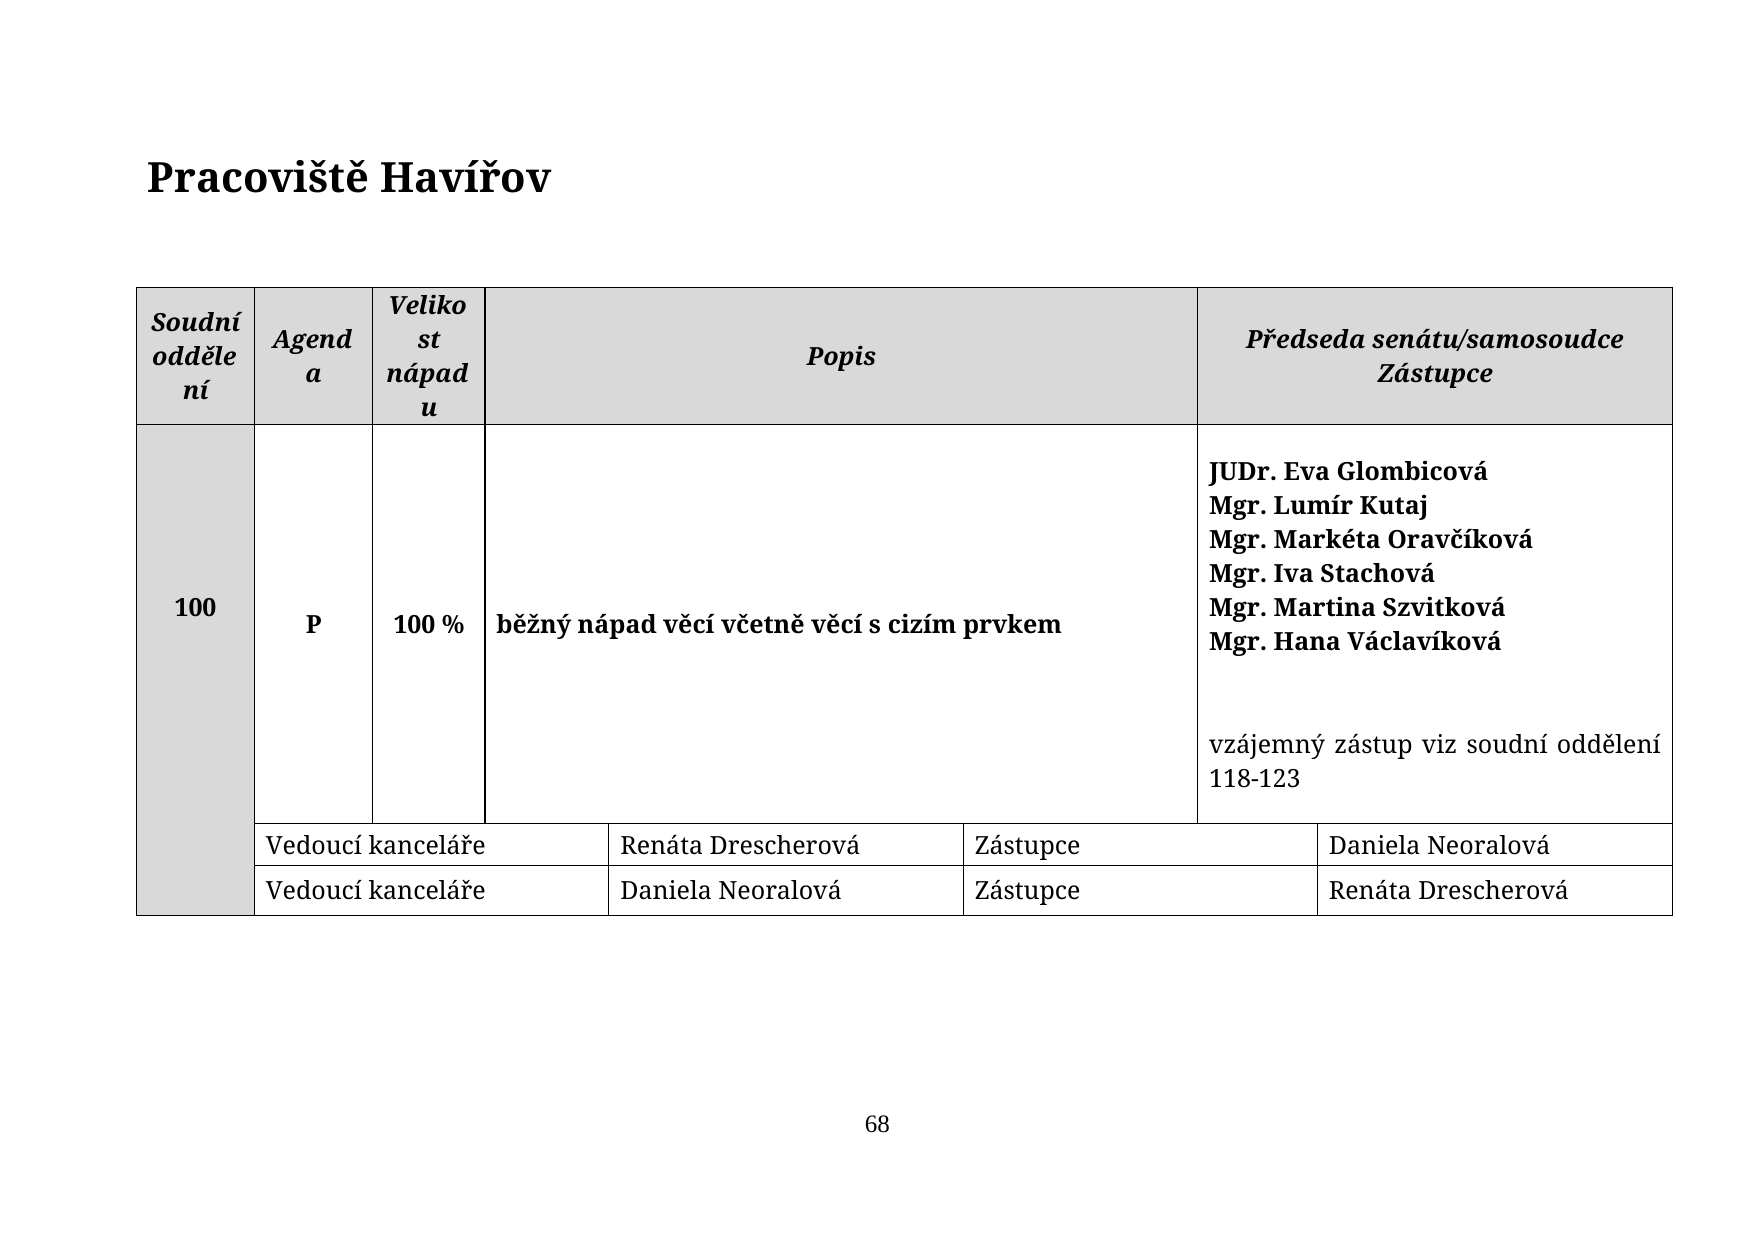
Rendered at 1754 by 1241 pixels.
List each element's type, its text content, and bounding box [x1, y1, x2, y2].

table_header Agenda [255, 288, 372, 424]
table_cell Zástupce [964, 824, 1317, 864]
table_cell 100 % [373, 425, 484, 823]
table_cell JUDr. Eva Glombicová Mgr. Lumír Kutaj Mgr. Markéta Oravčíková Mgr. Iva Stachová Mgr. Martina Szvitková Mgr. Hana Václavíková vzájemný zástup viz soudní oddělení 118-123 [1198, 425, 1672, 823]
table_cell Daniela Neoralová [1318, 824, 1672, 864]
table_cell Daniela Neoralová [609, 866, 963, 915]
table_header Soudní oddělení [137, 288, 254, 424]
table_header Velikost nápadu [373, 288, 484, 424]
table_cell Vedoucí kanceláře [255, 824, 608, 864]
table_header Předseda senátu/samosoudce Zástupce [1198, 288, 1672, 424]
text Pracoviště Havířov [148, 148, 1606, 204]
table_cell 100 [137, 425, 254, 915]
table_header Popis [486, 288, 1197, 424]
table_cell běžný nápad věcí včetně věcí s cizím prvkem [486, 425, 1197, 823]
table_cell Renáta Drescherová [609, 824, 963, 864]
table_cell Zástupce [964, 866, 1317, 915]
table_cell Renáta Drescherová [1318, 866, 1672, 915]
table_cell Vedoucí kanceláře [255, 866, 608, 915]
table_cell P [255, 425, 372, 823]
